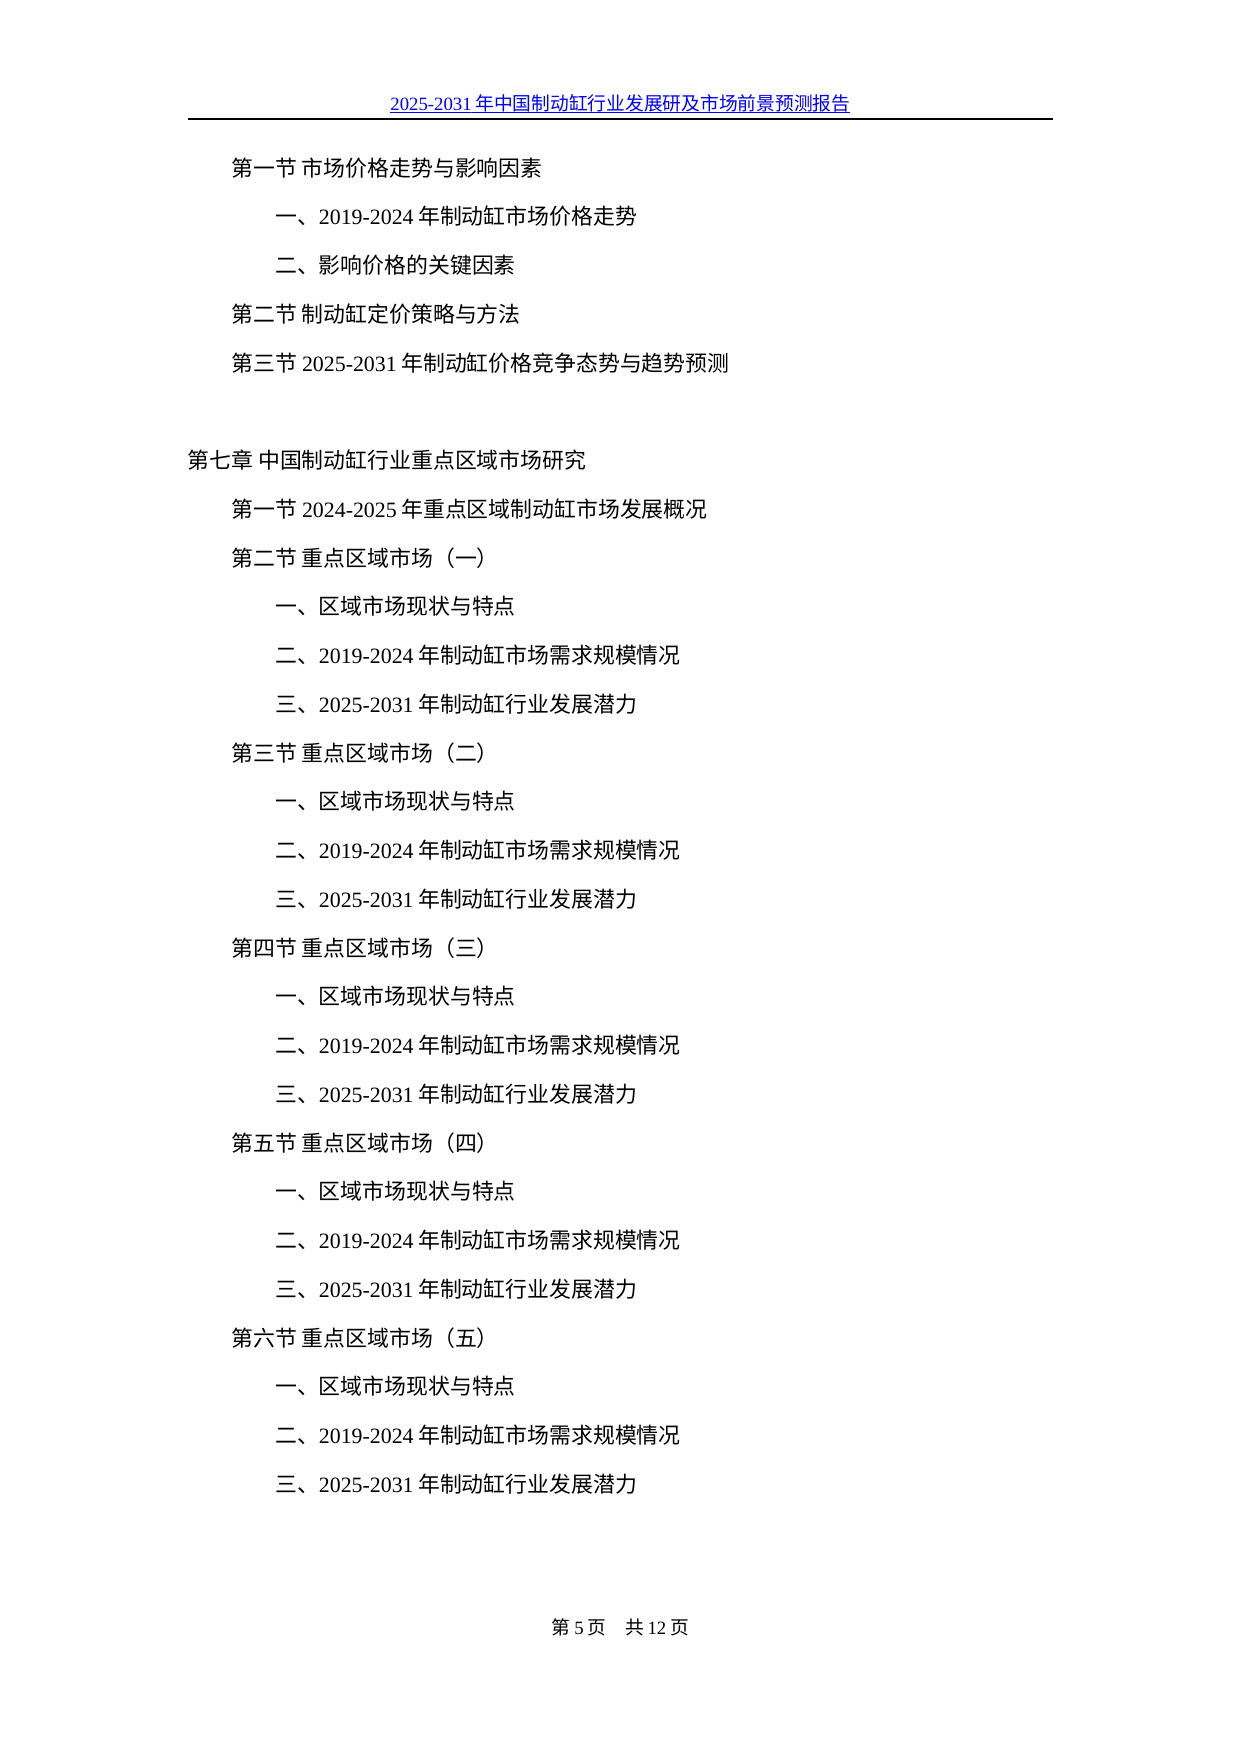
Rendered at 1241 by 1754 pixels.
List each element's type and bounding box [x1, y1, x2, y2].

text [187, 150, 1053, 1499]
